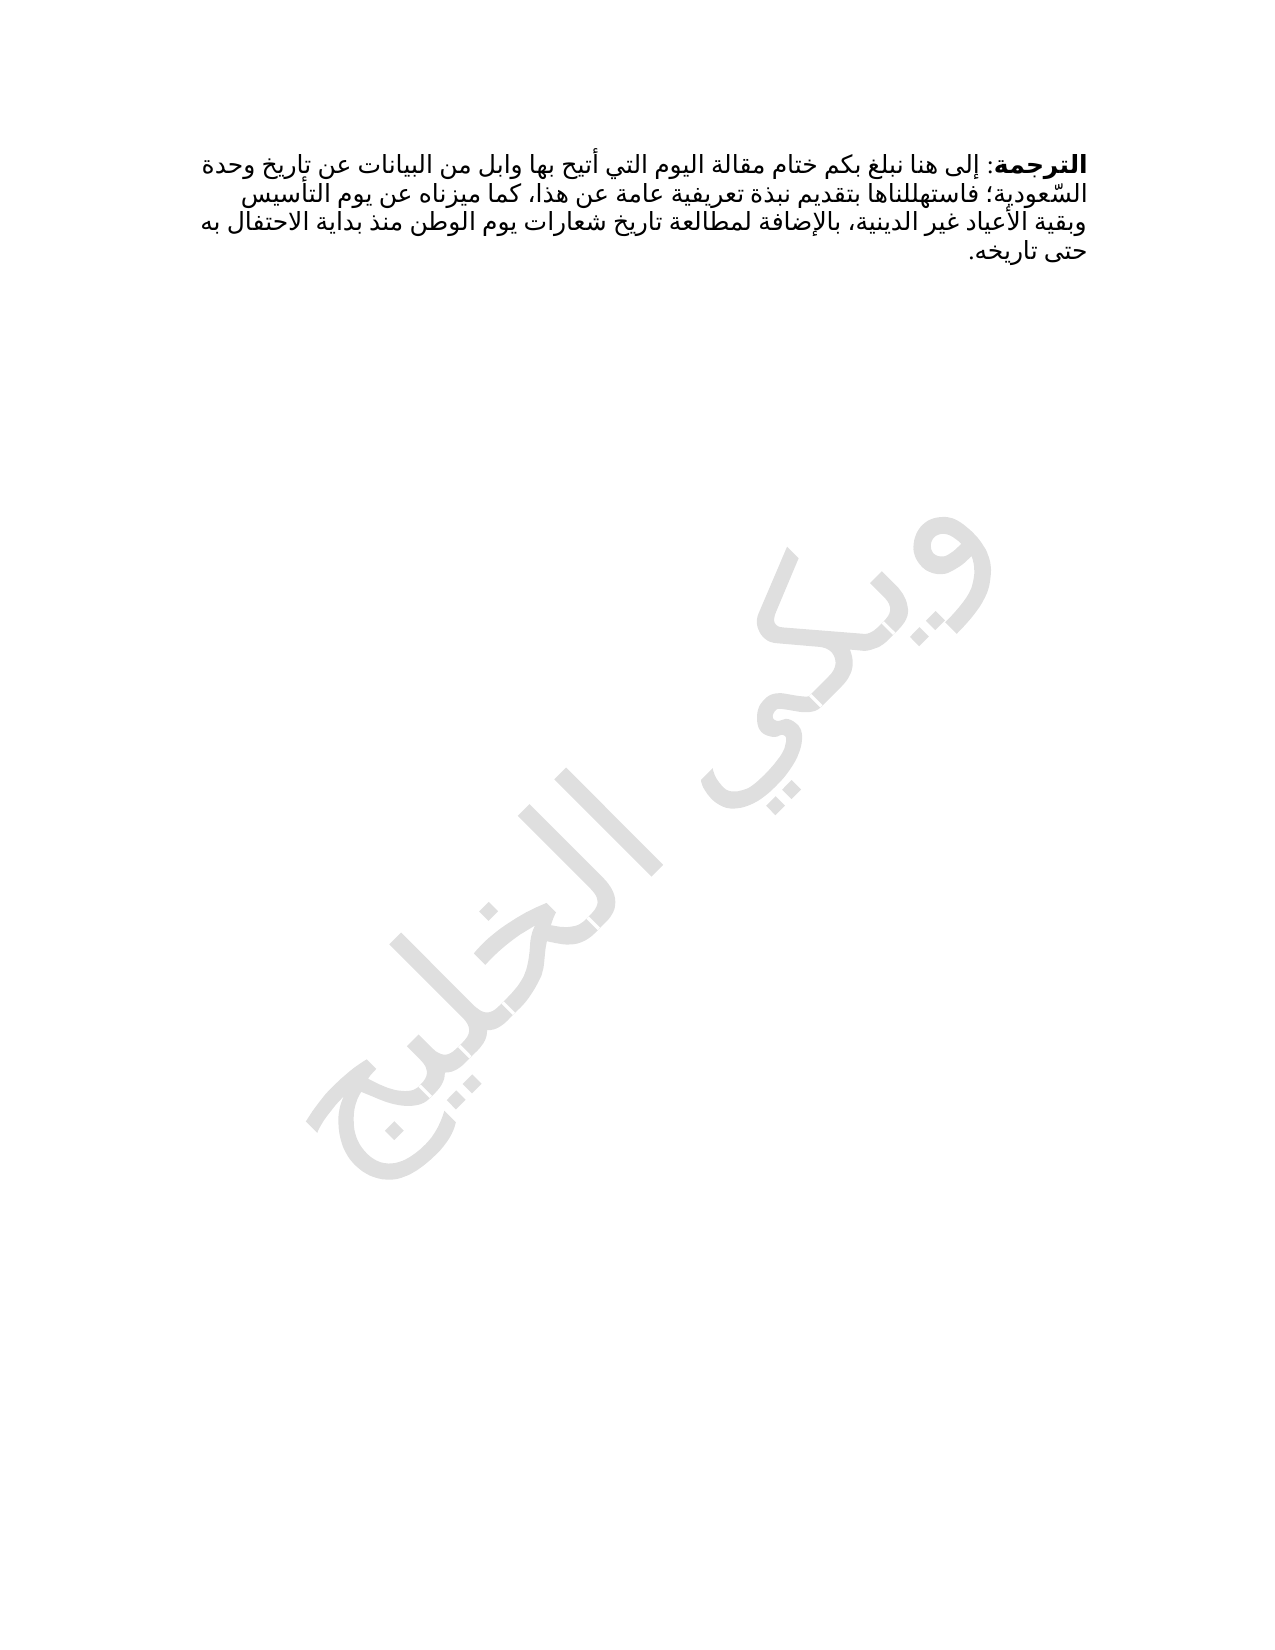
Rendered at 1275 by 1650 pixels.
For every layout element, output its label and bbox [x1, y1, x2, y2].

text [187, 150, 1087, 265]
